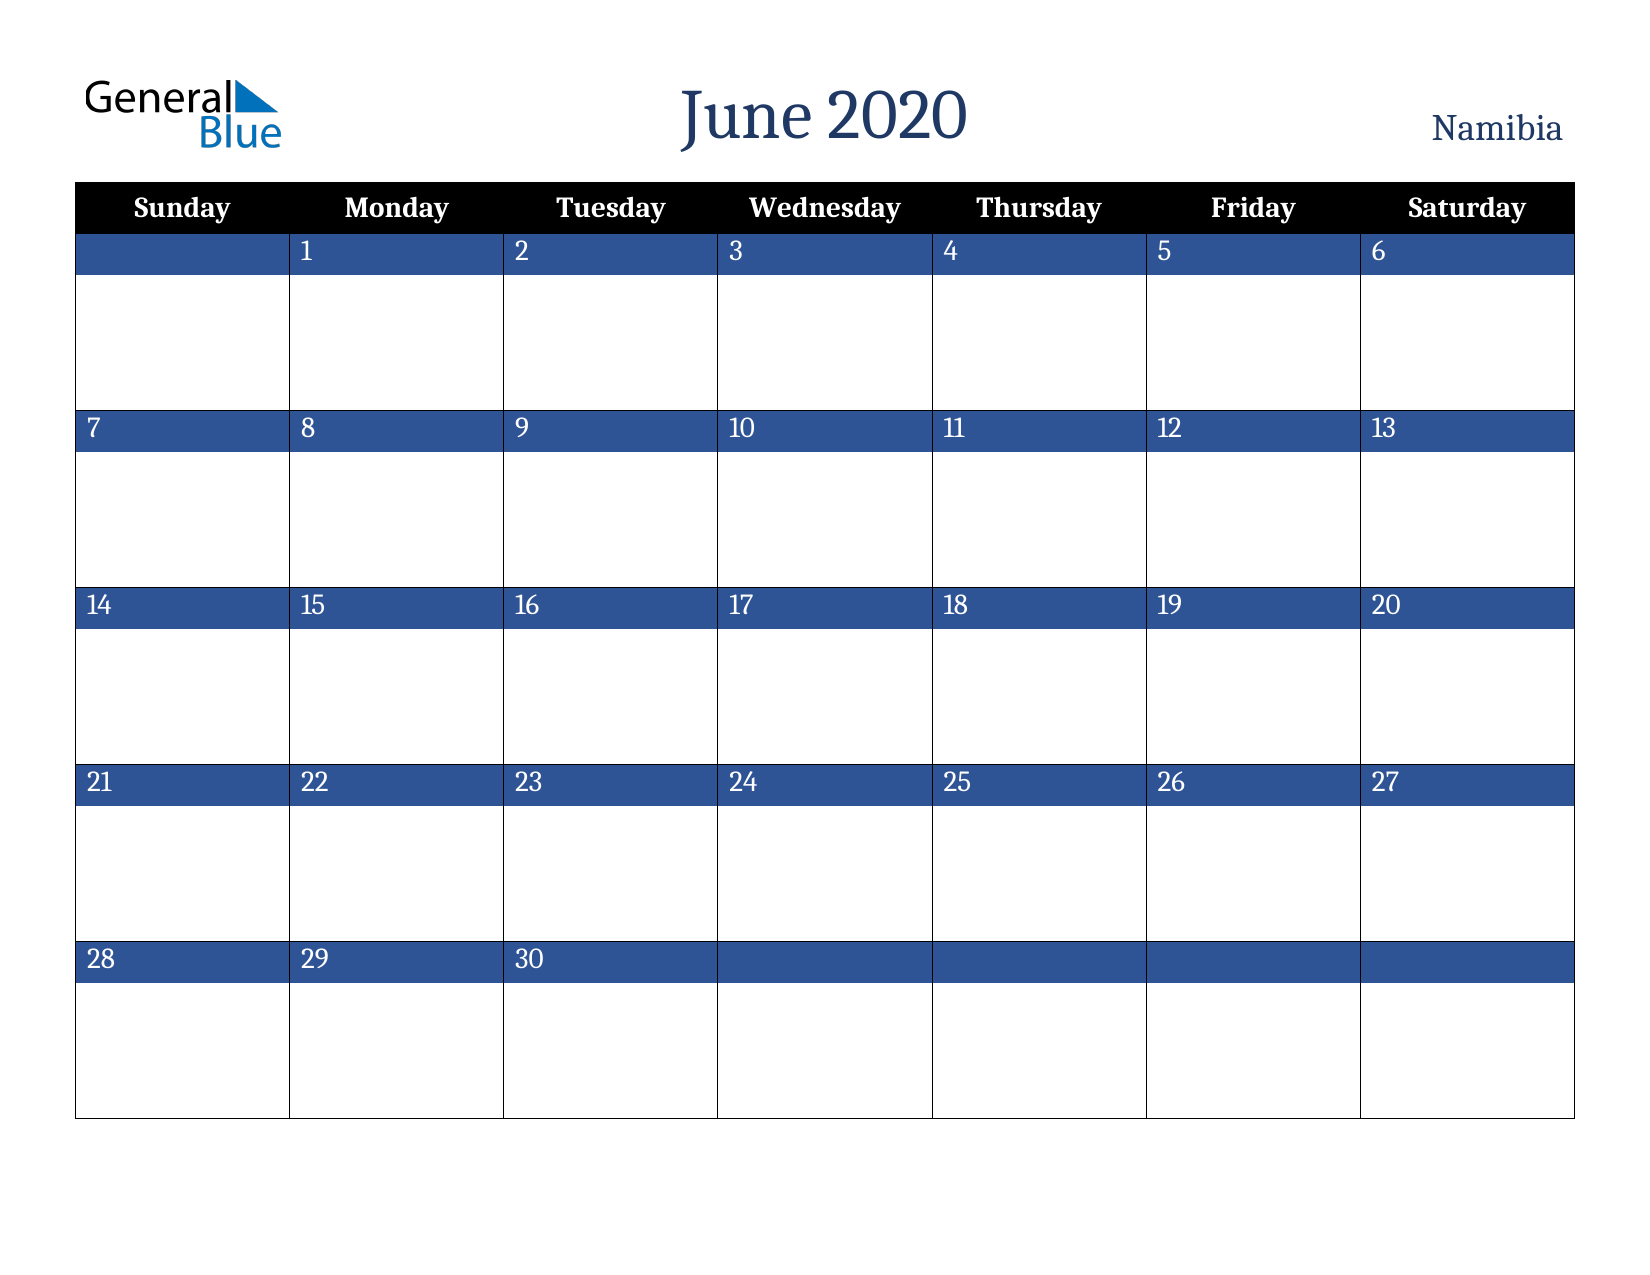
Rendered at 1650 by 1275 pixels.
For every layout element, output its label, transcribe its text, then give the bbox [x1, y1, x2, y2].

table_cell [718, 452, 932, 587]
table_cell [290, 806, 503, 941]
table_cell 17 [718, 588, 932, 629]
table_cell [76, 983, 289, 1118]
table_cell Tuesday [504, 183, 717, 233]
table_cell [290, 452, 503, 587]
table_cell 5 [1147, 234, 1360, 275]
table_cell 27 [1361, 765, 1574, 806]
table_cell [504, 983, 717, 1118]
table_cell 19 [1147, 588, 1360, 629]
picture [86, 80, 281, 148]
table_cell [290, 629, 503, 764]
table_cell [718, 806, 932, 941]
table_cell [933, 942, 1146, 983]
table_cell Monday [290, 183, 503, 233]
table_cell [1361, 983, 1574, 1118]
table_cell 30 [504, 942, 717, 983]
table_cell [933, 983, 1146, 1118]
table_cell Sunday [76, 183, 289, 233]
table_cell [76, 806, 289, 941]
table_cell [290, 275, 503, 410]
table_cell [504, 806, 717, 941]
table_cell [1147, 275, 1360, 410]
table_cell Friday [1147, 183, 1360, 233]
table_cell [504, 452, 717, 587]
table_cell [1361, 942, 1574, 983]
table_cell 9 [504, 411, 717, 452]
table_cell [76, 275, 289, 410]
table_cell 11 [933, 411, 1146, 452]
table_cell 4 [933, 234, 1146, 275]
table_cell 23 [504, 765, 717, 806]
table_cell [76, 452, 289, 587]
table_cell 21 [76, 765, 289, 806]
table_cell 14 [76, 588, 289, 629]
table_cell 3 [718, 234, 932, 275]
table_cell [718, 942, 932, 983]
table_cell 6 [1361, 234, 1574, 275]
table_cell [504, 629, 717, 764]
table_cell 15 [290, 588, 503, 629]
table_cell [1361, 452, 1574, 587]
table_cell [1361, 629, 1574, 764]
table_cell 22 [290, 765, 503, 806]
table_cell [1147, 942, 1360, 983]
table_cell Thursday [933, 183, 1146, 233]
table_cell Saturday [1361, 183, 1574, 233]
table_cell [76, 234, 289, 275]
table_header June 2020 [504, 75, 1146, 182]
table_cell [933, 452, 1146, 587]
table_cell [1361, 806, 1574, 941]
table_header [76, 75, 503, 182]
table_cell 7 [76, 411, 289, 452]
table_cell 29 [290, 942, 503, 983]
table_cell [504, 275, 717, 410]
table_cell 10 [718, 411, 932, 452]
table_cell [1361, 275, 1574, 410]
table_cell 24 [718, 765, 932, 806]
table_cell 13 [1361, 411, 1574, 452]
table_cell [290, 983, 503, 1118]
table_cell [933, 629, 1146, 764]
table_cell 28 [76, 942, 289, 983]
table_cell [718, 983, 932, 1118]
table_cell [933, 275, 1146, 410]
table_cell 16 [504, 588, 717, 629]
table_cell 20 [1361, 588, 1574, 629]
table_cell 26 [1147, 765, 1360, 806]
table_cell [718, 275, 932, 410]
table_header Namibia [1146, 75, 1574, 182]
table_cell [1147, 452, 1360, 587]
table_cell 18 [933, 588, 1146, 629]
table_cell 12 [1147, 411, 1360, 452]
table_cell [933, 806, 1146, 941]
table_cell 1 [290, 234, 503, 275]
table_cell [718, 629, 932, 764]
table_cell [1147, 806, 1360, 941]
table_cell 2 [504, 234, 717, 275]
table_cell Wednesday [718, 183, 932, 233]
table_cell [1147, 983, 1360, 1118]
table_cell [1147, 629, 1360, 764]
table_cell 25 [933, 765, 1146, 806]
table_cell [76, 629, 289, 764]
table_cell 8 [290, 411, 503, 452]
